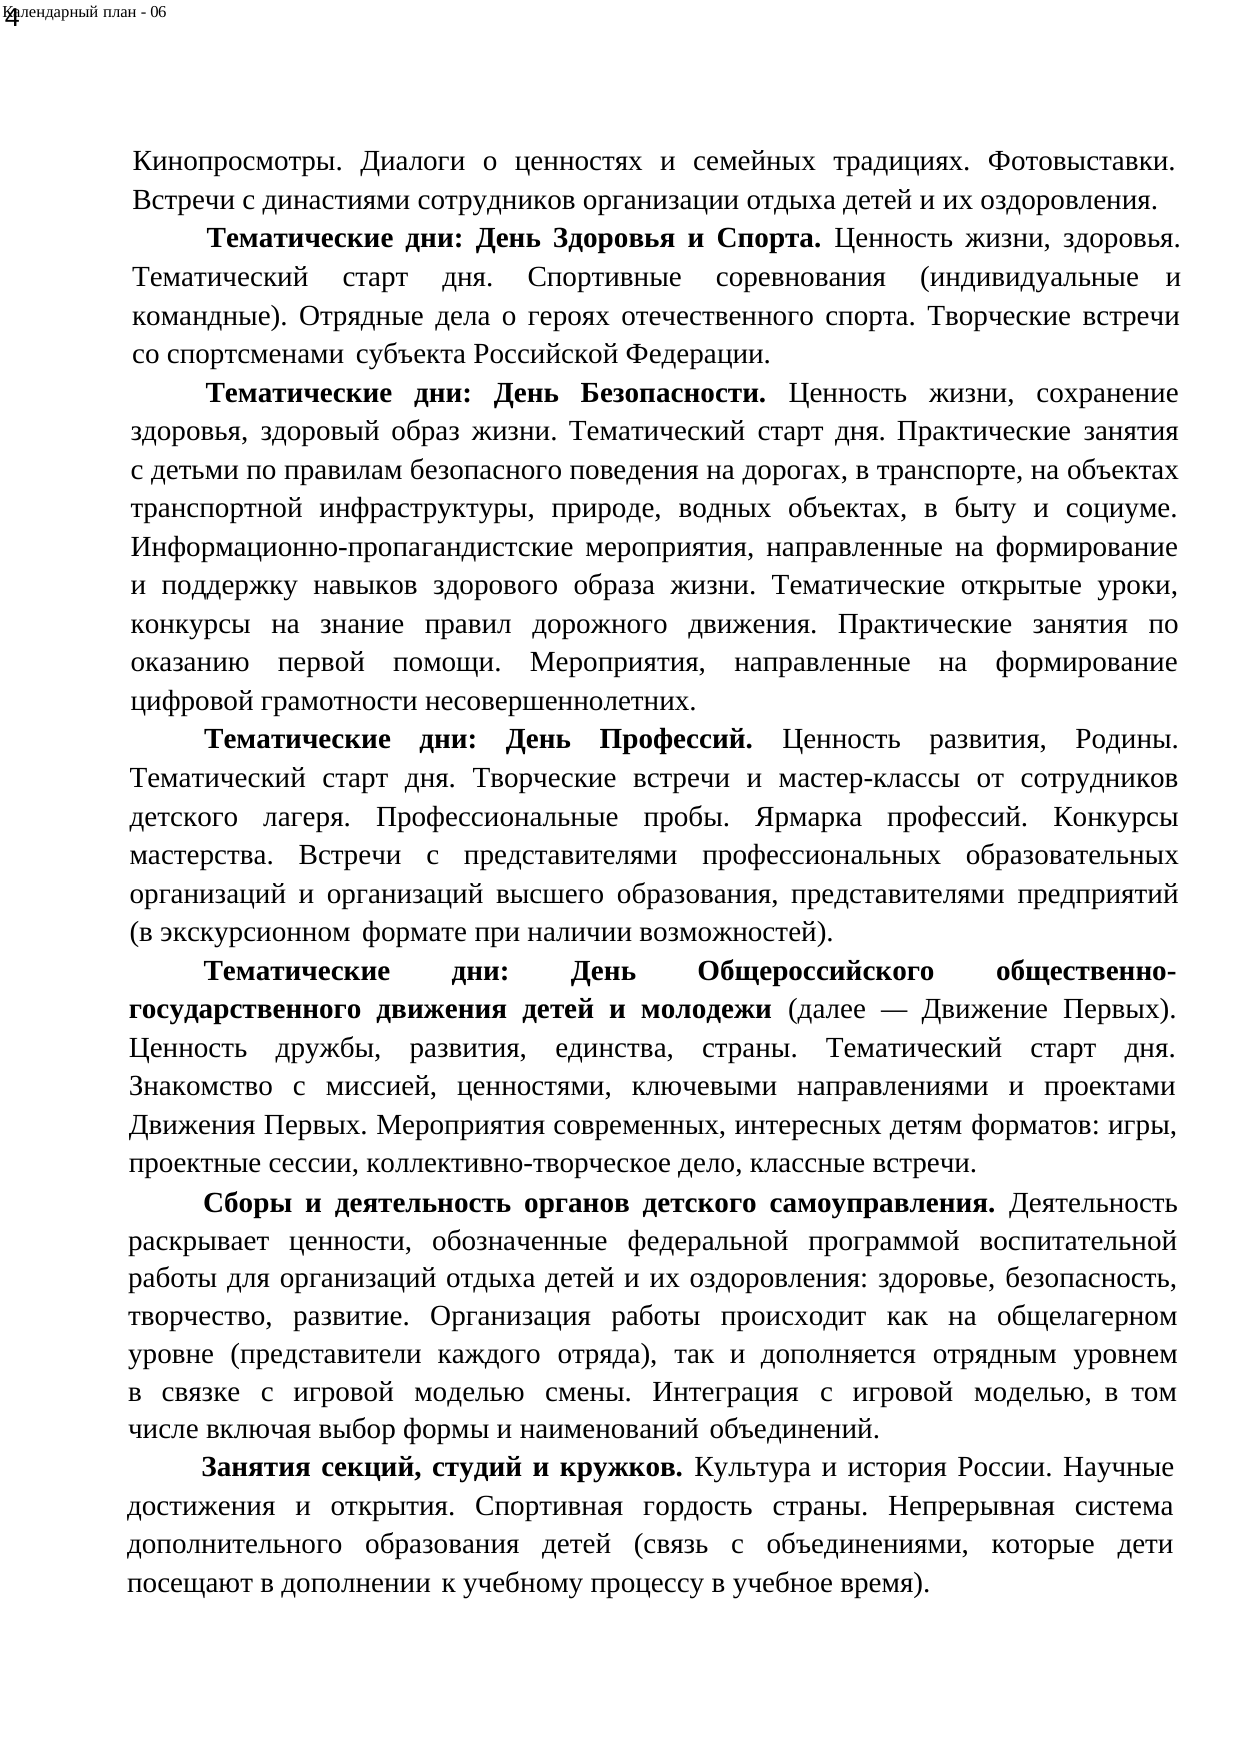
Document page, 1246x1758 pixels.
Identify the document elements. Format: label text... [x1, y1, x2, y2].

text Тематические дни: День Общероссийского общественно- государственного движения детей и молодежи (далее — Движение Первых). Ценность дружбы, развития, единства, страны. Тематический старт дня. Знакомство с миссией, ценностями, ключевыми направлениями и проектами Движения Первых. Мероприятия современных, интересных детям форматов: игры, проектные сессии, коллективно-творческое дело, классные встречи. [128, 953, 1177, 1179]
text Сборы и деятельность органов детского самоуправления. Деятельность раскрывает ценности, обозначенные федеральной программой воспитательной работы для организаций отдыха детей и их оздоровления: здоровье, безопасность, творчество, развитие. Организация работы происходит как на общелагерном уровне (представители каждого отряда), так и дополняется отрядным уровнем в связке с игровой моделью смены. Интеграция с игровой моделью, в том числе включая выбор формы и наименований объединений. [128, 1185, 1178, 1445]
text Тематические дни: День Здоровья и Спорта. Ценность жизни, здоровья. Тематический старт дня. Спортивные соревнования (индивидуальные и командные). Отрядные дела о героях отечественного спорта. Творческие встречи со спортсменами субъекта Российской Федерации. [132, 221, 1181, 370]
text Занятия секций, студий и кружков. Культура и история России. Научные достижения и открытия. Спортивная гордость страны. Непрерывная система дополнительного образования детей (связь с объединениями, которые дети посещают в дополнении к учебному процессу в учебное время). [127, 1449, 1175, 1599]
text Кинопросмотры. Диалоги о ценностях и семейных традициях. Фотовыставки. Встречи с династиями сотрудников организации отдыха детей и их оздоровления. [132, 143, 1177, 216]
text Тематические дни: День Профессий. Ценность развития, Родины. Тематический старт дня. Творческие встречи и мастер-классы от сотрудников детского лагеря. Профессиональные пробы. Ярмарка профессий. Конкурсы мастерства. Встречи с представителями профессиональных образовательных организаций и организаций высшего образования, представителями предприятий (в экскурсионном формате при наличии возможностей). [129, 722, 1179, 948]
text Тематические дни: День Безопасности. Ценность жизни, сохранение здоровья, здоровый образ жизни. Тематический старт дня. Практические занятия с детьми по правилам безопасного поведения на дорогах, в транспорте, на объектах транспортной инфраструктуры, природе, водных объектах, в быту и социуме. Информационно-пропагандистские мероприятия, направленные на формирование и поддержку навыков здорового образа жизни. Тематические открытые уроки, конкурсы на знание правил дорожного движения. Практические занятия по оказанию первой помощи. Мероприятия, направленные на формирование цифровой грамотности несовершеннолетних. [130, 375, 1179, 717]
